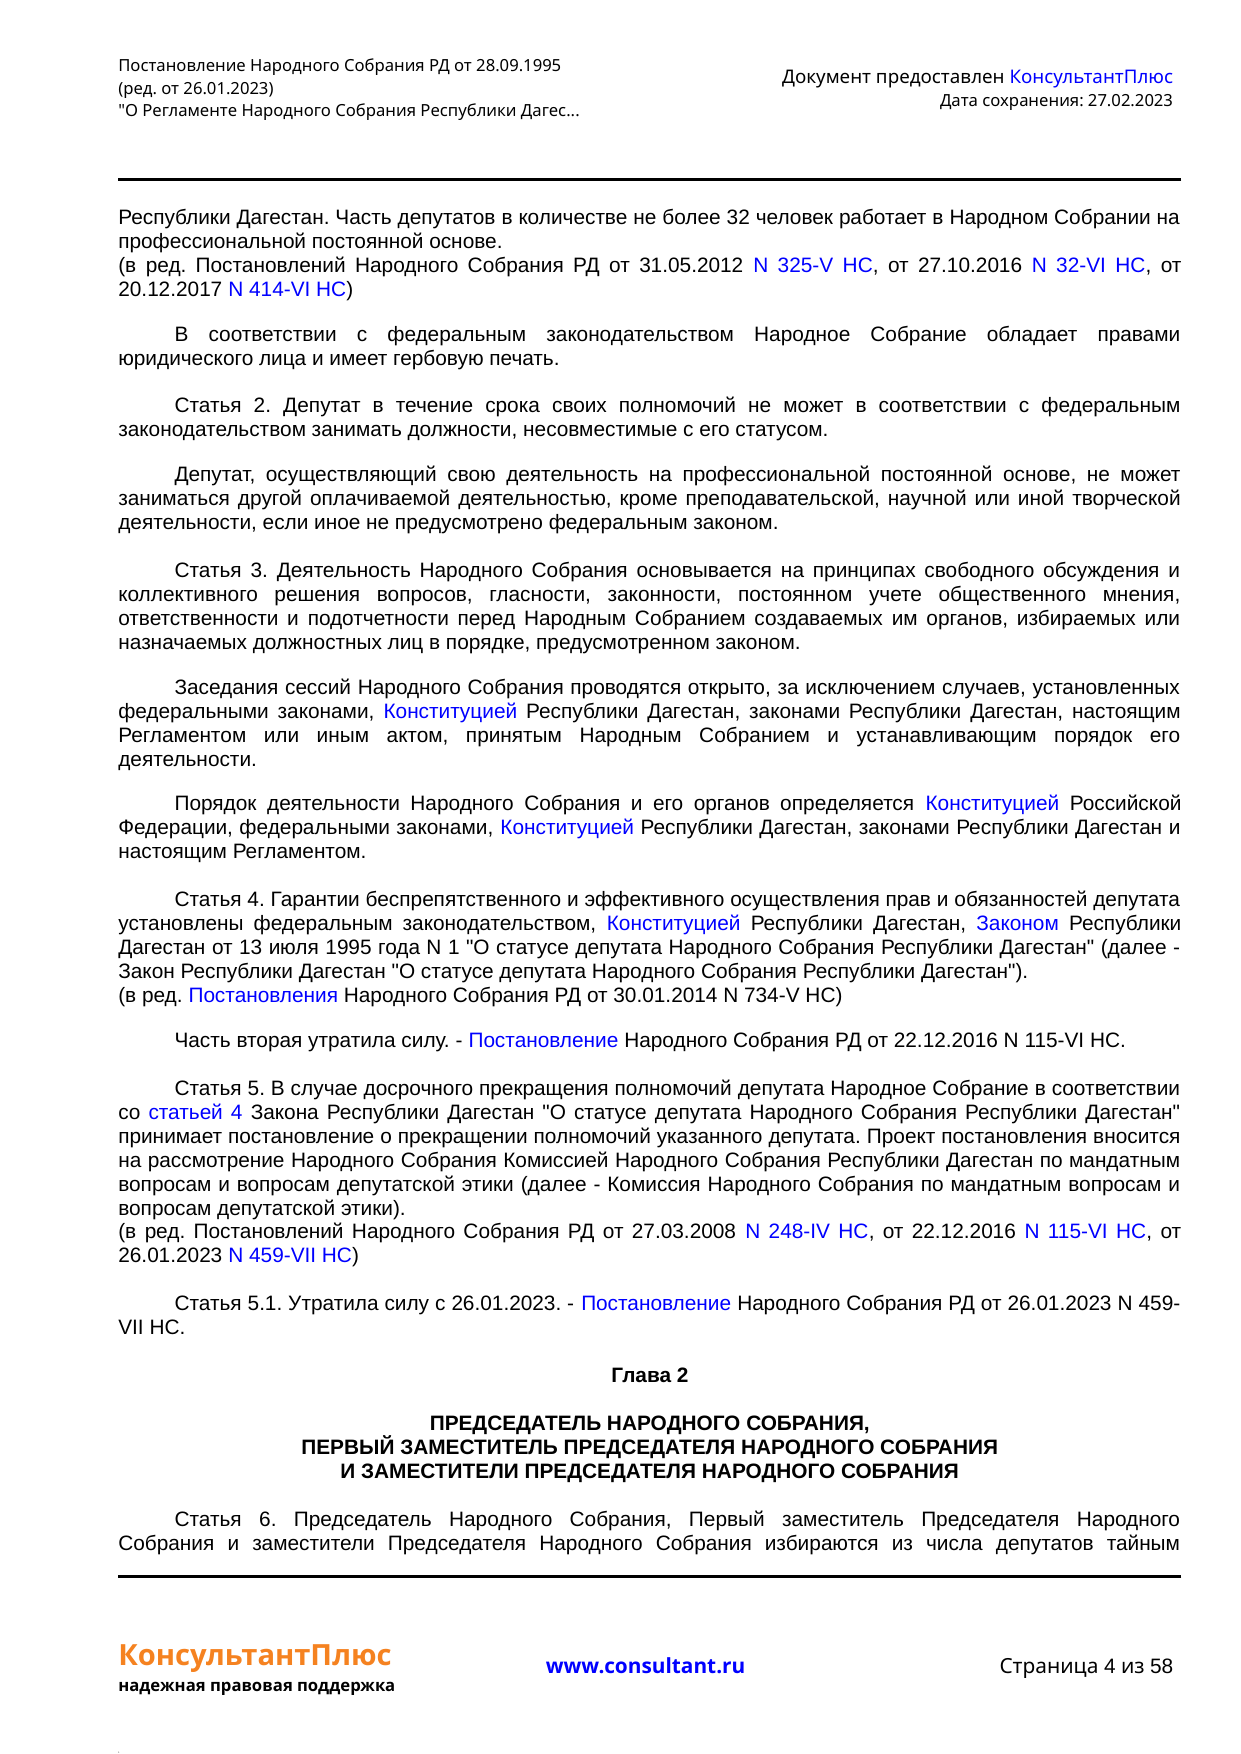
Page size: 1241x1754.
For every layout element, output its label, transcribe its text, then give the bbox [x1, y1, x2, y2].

title ПРЕДСЕДАТЕЛЬ НАРОДНОГО СОБРАНИЯ, [118, 1411, 1181, 1435]
text Депутат, осуществляющий свою деятельность на профессиональной постоянной основе, не может заниматься другой оплачиваемой деятельностью, кроме преподавательской, научной или иной творческой деятельности, если иное не предусмотрено федеральным законом. [118, 462, 1181, 534]
text (в ред. Постановления Народного Собрания РД от 30.01.2014 N 734-V НС) [118, 983, 1181, 1007]
title ПЕРВЫЙ ЗАМЕСТИТЕЛЬ ПРЕДСЕДАТЕЛЯ НАРОДНОГО СОБРАНИЯ [118, 1435, 1181, 1459]
text Порядок деятельности Народного Собрания и его органов определяется Конституцией Российской Федерации, федеральными законами, Конституцией Республики Дагестан, законами Республики Дагестан и настоящим Регламентом. [118, 791, 1181, 863]
text Заседания сессий Народного Собрания проводятся открыто, за исключением случаев, установленных федеральными законами, Конституцией Республики Дагестан, законами Республики Дагестан, настоящим Регламентом или иным актом, принятым Народным Собранием и устанавливающим порядок его деятельности. [118, 674, 1181, 770]
text Статья 4. Гарантии беспрепятственного и эффективного осуществления прав и обязанностей депутата установлены федеральным законодательством, Конституцией Республики Дагестан, Законом Республики Дагестан от 13 июля 1995 года N 1 "О статусе депутата Народного Собрания Республики Дагестан" (далее - Закон Республики Дагестан "О статусе депутата Народного Собрания Республики Дагестан"). [118, 887, 1181, 983]
text Статья 2. Депутат в течение срока своих полномочий не может в соответствии с федеральным законодательством занимать должности, несовместимые с его статусом. [118, 393, 1181, 441]
text Статья 5. В случае досрочного прекращения полномочий депутата Народное Собрание в соответствии со статьей 4 Закона Республики Дагестан "О статусе депутата Народного Собрания Республики Дагестан" принимает постановление о прекращении полномочий указанного депутата. Проект постановления вносится на рассмотрение Народного Собрания Комиссией Народного Собрания Республики Дагестан по мандатным вопросам и вопросам депутатской этики (далее - Комиссия Народного Собрания по мандатным вопросам и вопросам депутатской этики). [118, 1076, 1181, 1219]
text Статья 5.1. Утратила силу с 26.01.2023. - Постановление Народного Собрания РД от 26.01.2023 N 459-VII НС. [118, 1291, 1181, 1339]
text (в ред. Постановлений Народного Собрания РД от 27.03.2008 N 248-IV НС, от 22.12.2016 N 115-VI НС, от 26.01.2023 N 459-VII НС) [118, 1219, 1181, 1267]
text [118, 1507, 1181, 1555]
text Часть вторая утратила силу. - Постановление Народного Собрания РД от 22.12.2016 N 115-VI НС. [118, 1028, 1181, 1052]
text Статья 3. Деятельность Народного Собрания основывается на принципах свободного обсуждения и коллективного решения вопросов, гласности, законности, постоянном учете общественного мнения, ответственности и подотчетности перед Народным Собранием создаваемых им органов, избираемых или назначаемых должностных лиц в порядке, предусмотренном законом. [118, 558, 1181, 654]
title И ЗАМЕСТИТЕЛИ ПРЕДСЕДАТЕЛЯ НАРОДНОГО СОБРАНИЯ [118, 1459, 1181, 1483]
title Глава 2 [118, 1363, 1181, 1387]
text (в ред. Постановлений Народного Собрания РД от 31.05.2012 N 325-V НС, от 27.10.2016 N 32-VI НС, от 20.12.2017 N 414-VI НС) [118, 253, 1181, 301]
text В соответствии с федеральным законодательством Народное Собрание обладает правами юридического лица и имеет гербовую печать. [118, 321, 1181, 369]
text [118, 205, 1181, 253]
